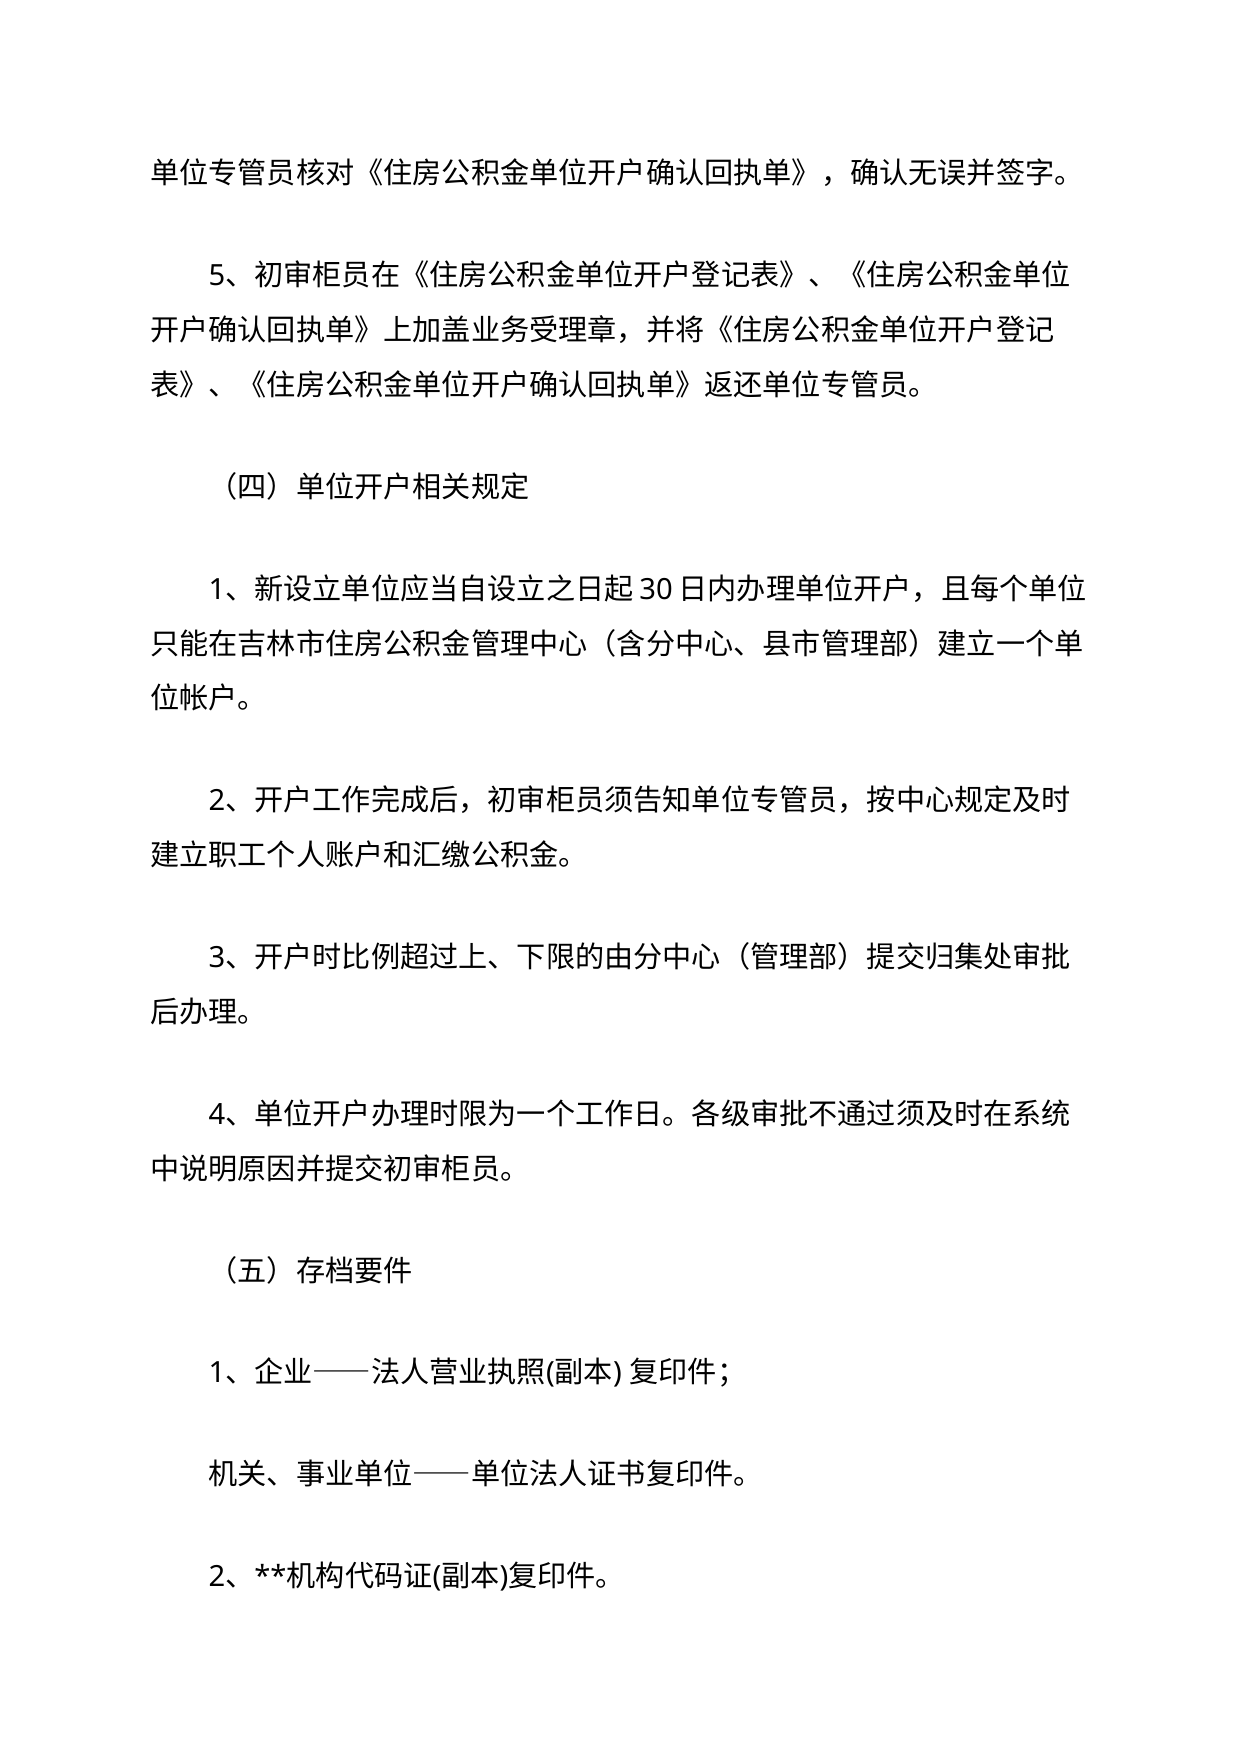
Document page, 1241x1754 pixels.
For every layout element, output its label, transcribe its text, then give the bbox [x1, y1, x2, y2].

text 3、开户时比例超过上、下限的由分中心（管理部）提交归集处审批后办理。 [150, 934, 1090, 1031]
text 2、**机构代码证(副本)复印件。 [150, 1553, 1090, 1595]
text （四）单位开户相关规定 [150, 463, 1090, 506]
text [150, 150, 1090, 192]
text 5、初审柜员在《住房公积金单位开户登记表》、《住房公积金单位开户确认回执单》上加盖业务受理章，并将《住房公积金单位开户登记表》、《住房公积金单位开户确认回执单》返还单位专管员。 [150, 252, 1090, 404]
text 2、开户工作完成后，初审柜员须告知单位专管员，按中心规定及时建立职工个人账户和汇缴公积金。 [150, 777, 1090, 874]
text 1、新设立单位应当自设立之日起30日内办理单位开户，且每个单位只能在吉林市住房公积金管理中心（含分中心、县市管理部）建立一个单位帐户。 [150, 565, 1090, 717]
text 1、企业——法人营业执照(副本) 复印件； [150, 1349, 1090, 1391]
text 4、单位开户办理时限为一个工作日。各级审批不通过须及时在系统中说明原因并提交初审柜员。 [150, 1090, 1090, 1188]
text 机关、事业单位——单位法人证书复印件。 [150, 1451, 1090, 1493]
text （五）存档要件 [150, 1247, 1090, 1289]
